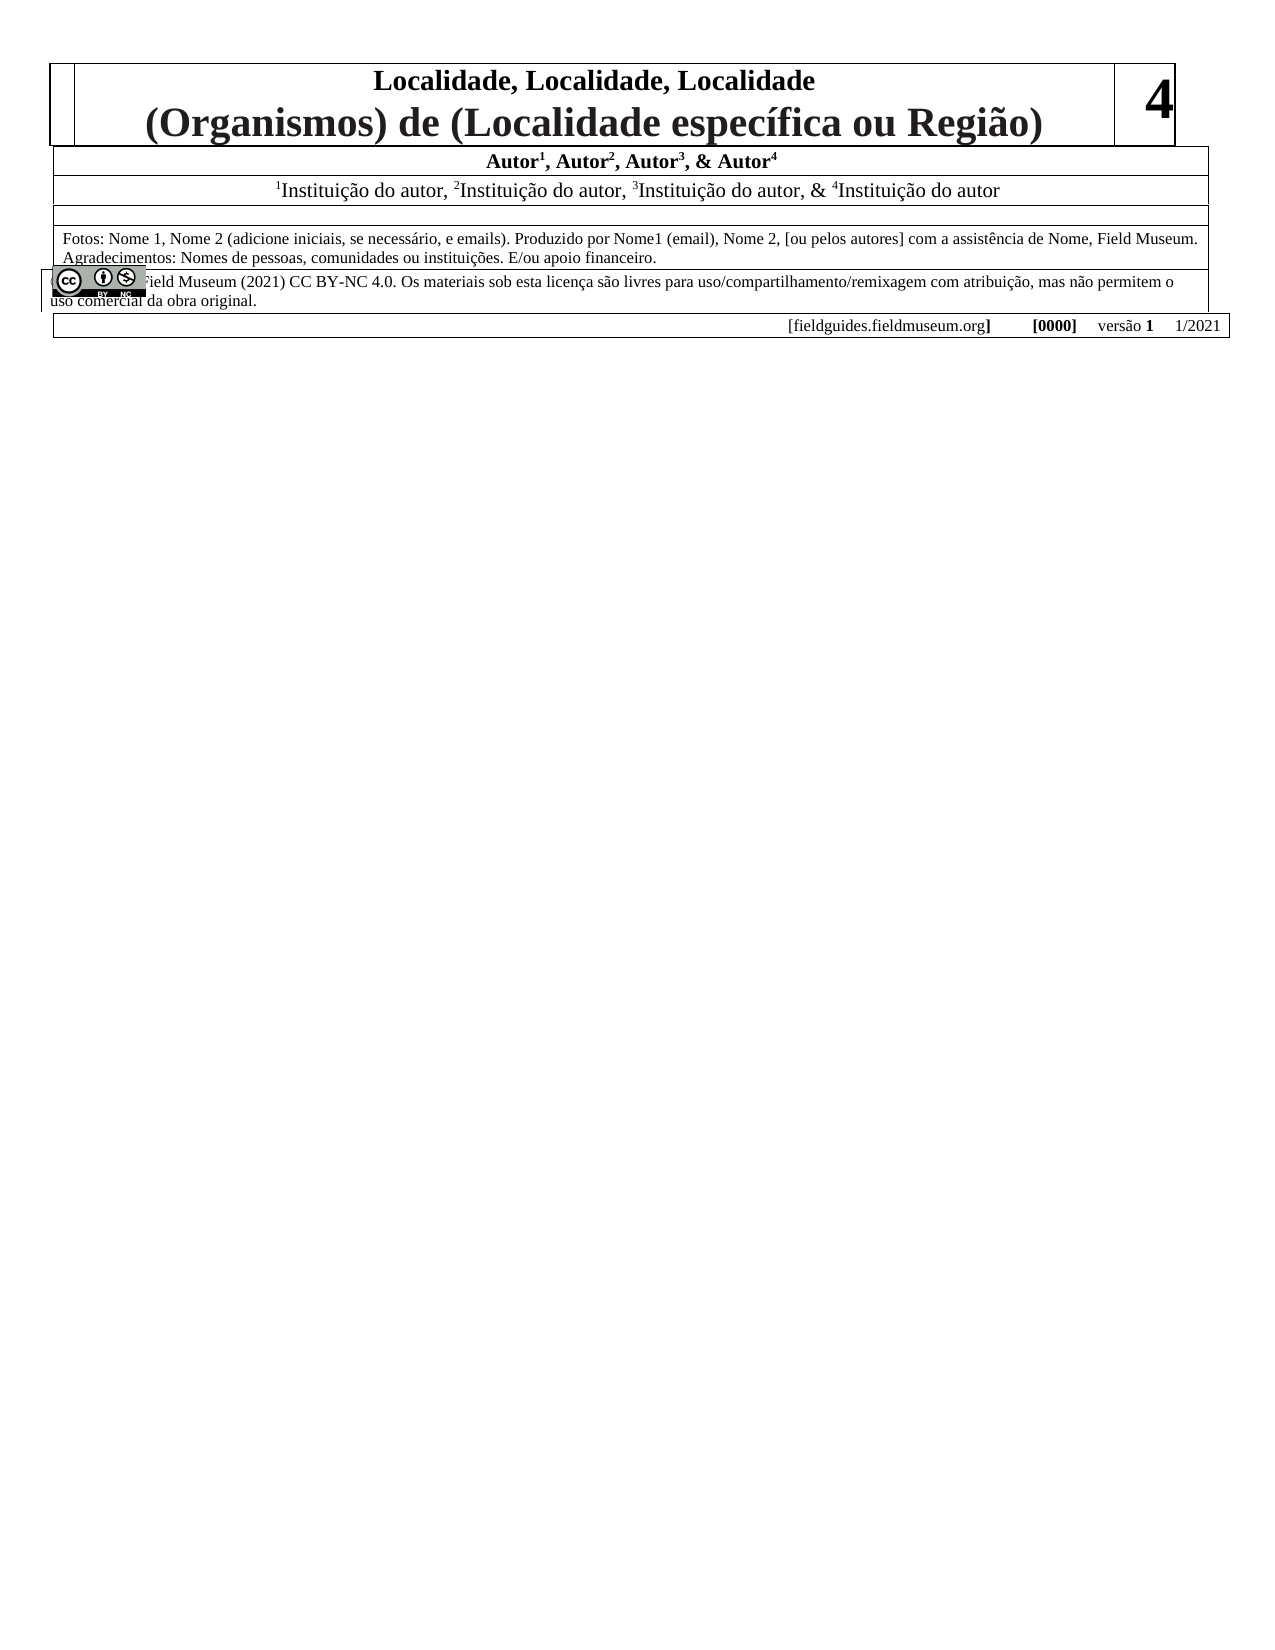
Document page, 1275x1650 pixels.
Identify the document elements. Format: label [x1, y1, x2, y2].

picture [52, 265, 146, 297]
